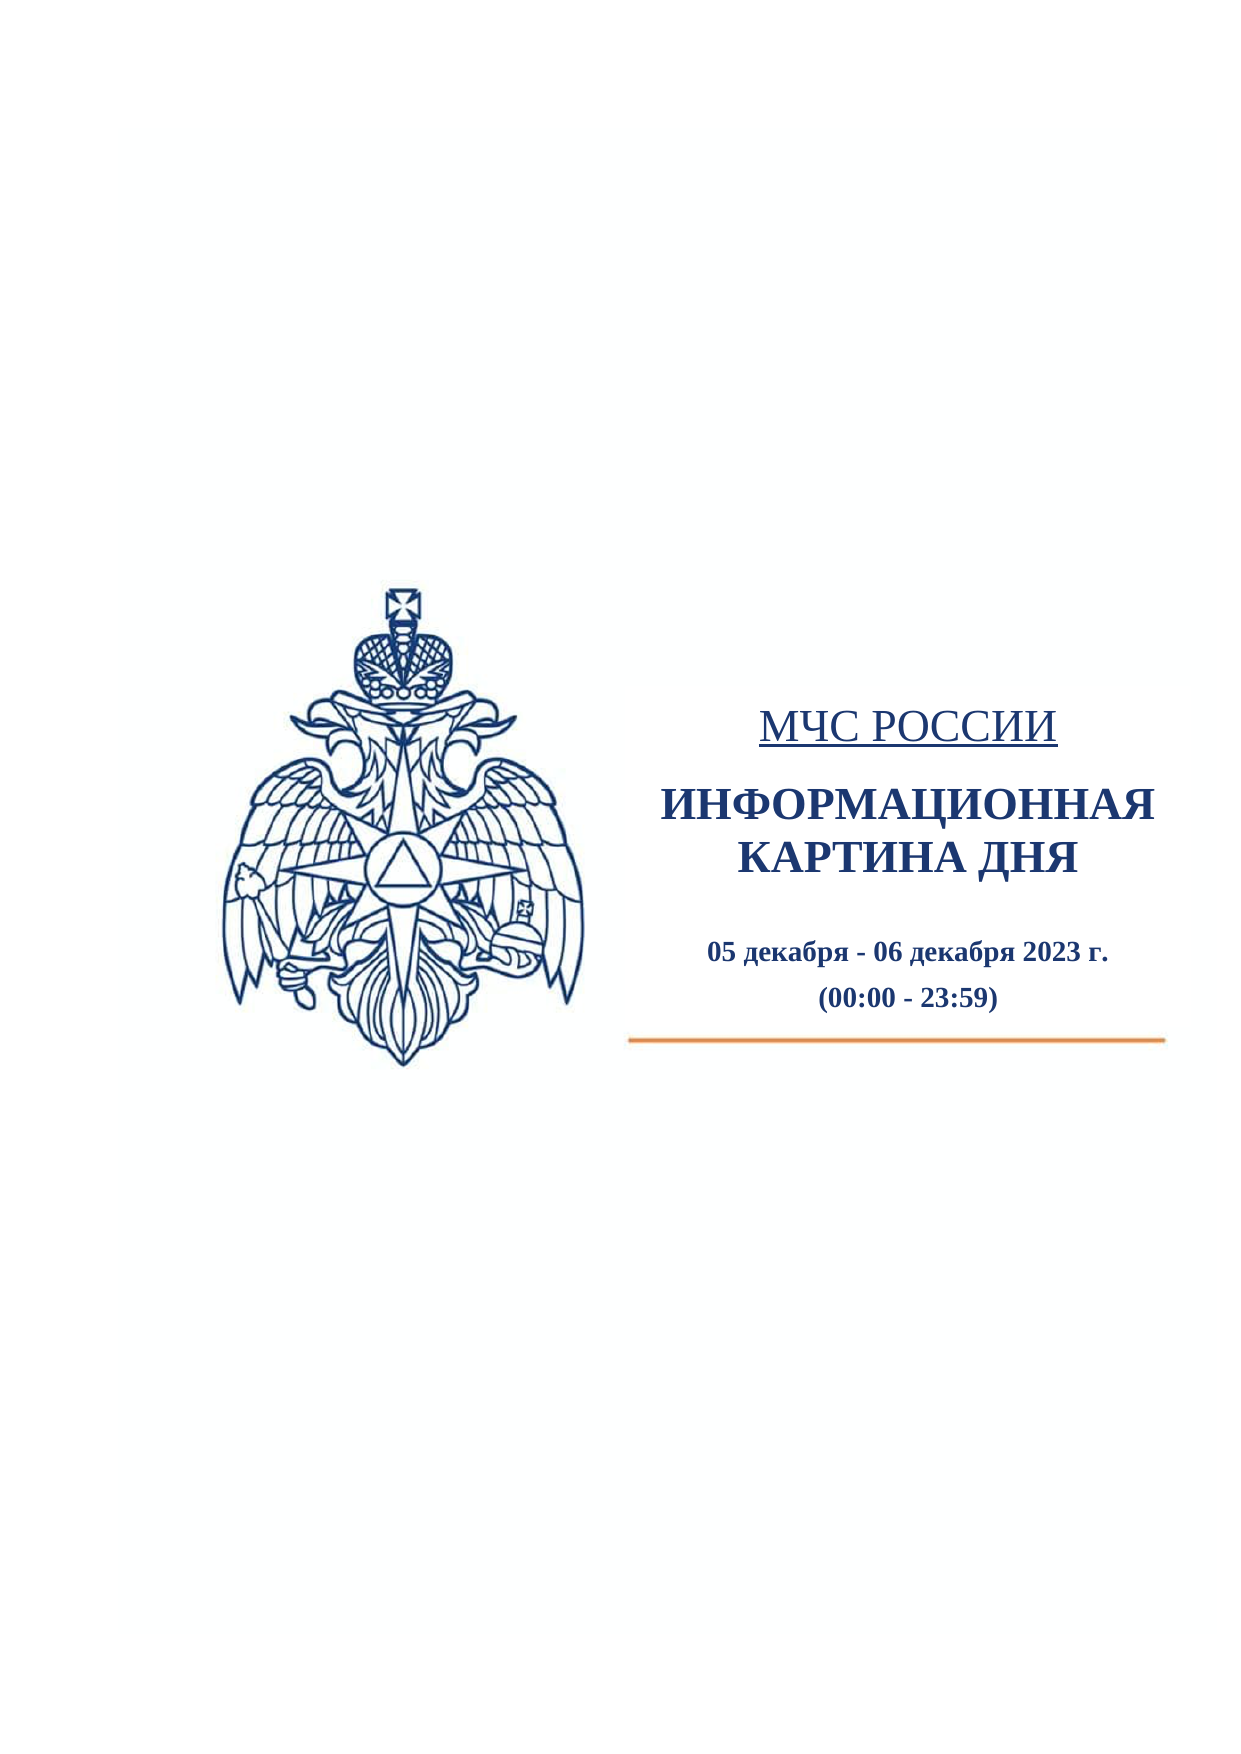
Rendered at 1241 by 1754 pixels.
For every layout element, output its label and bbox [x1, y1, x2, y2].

picture [118, 128, 1218, 1634]
